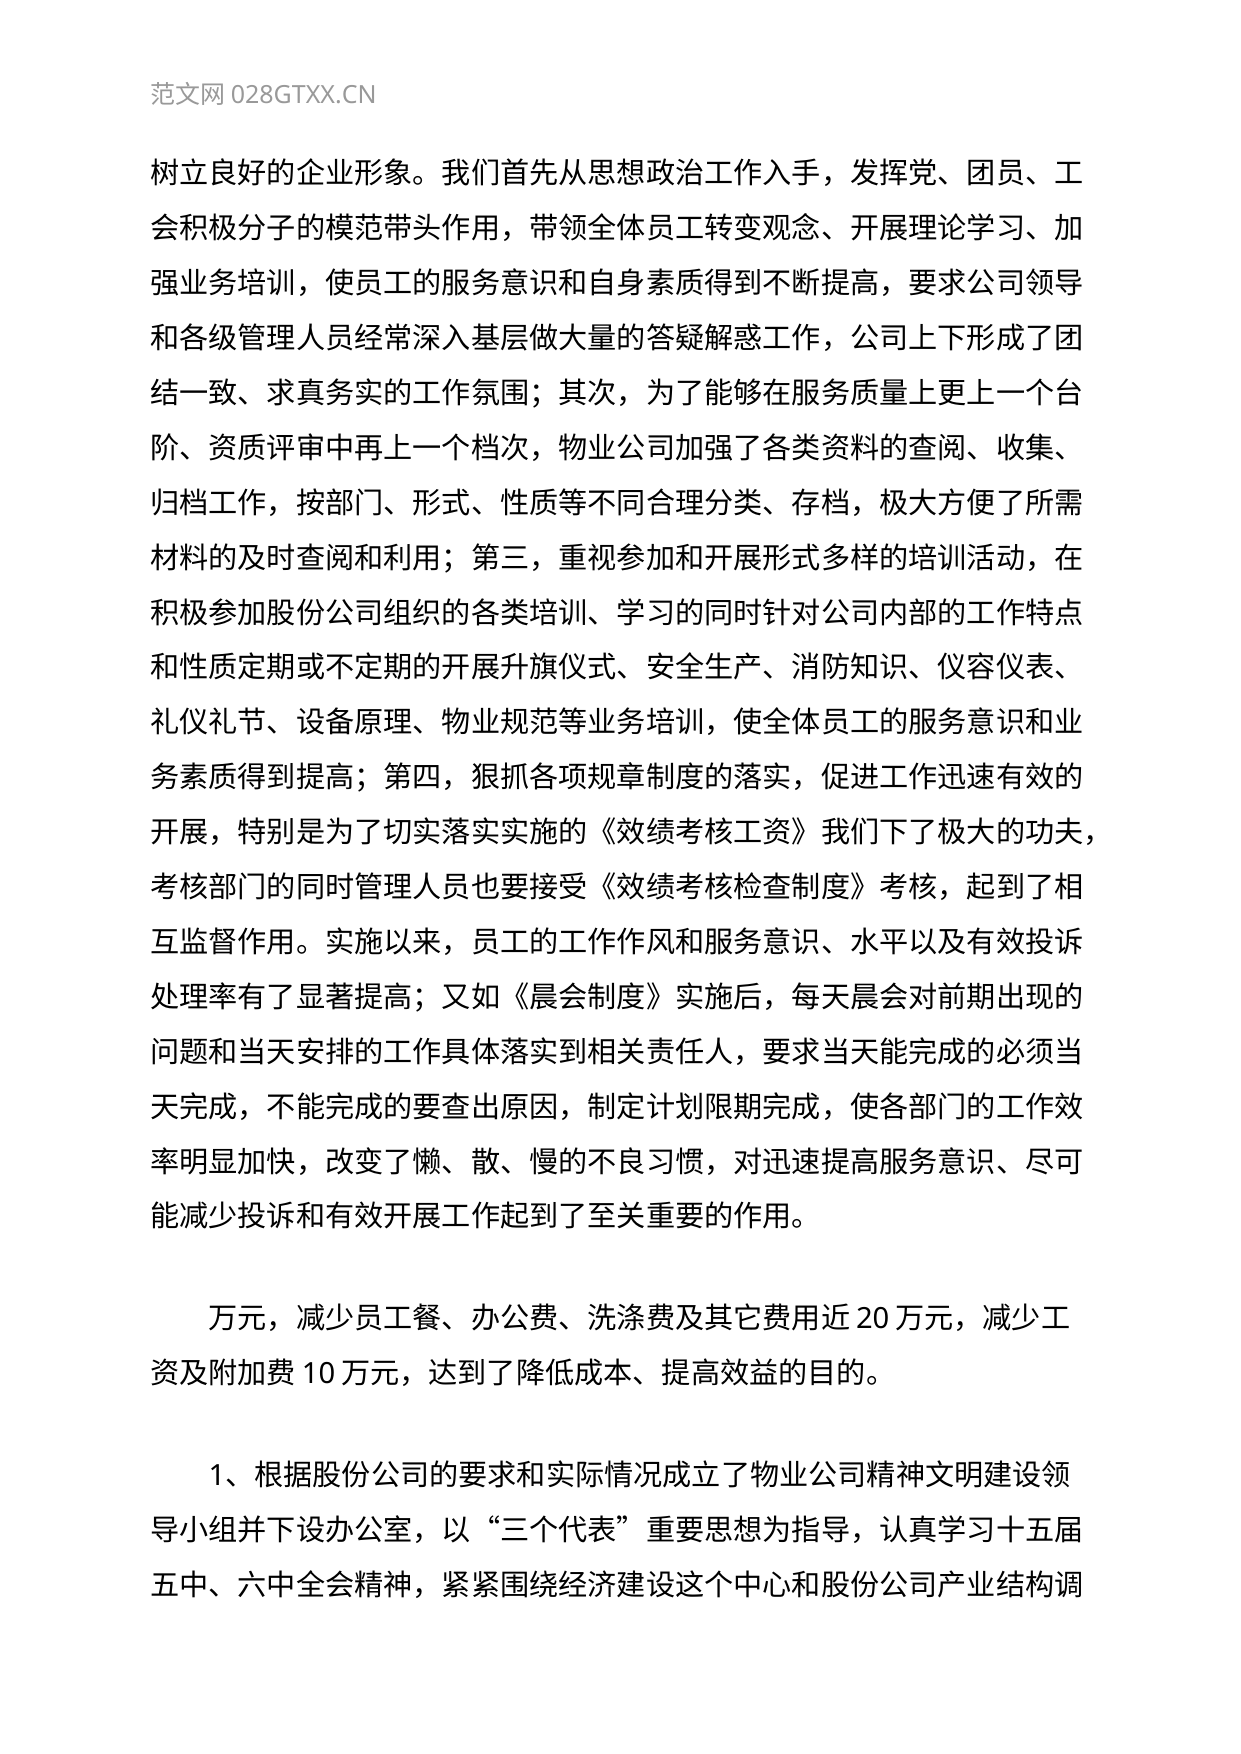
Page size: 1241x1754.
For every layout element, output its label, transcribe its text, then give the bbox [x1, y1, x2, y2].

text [150, 150, 1090, 1235]
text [150, 1452, 1090, 1604]
text 万元，减少员工餐、办公费、洗涤费及其它费用近20万元，减少工资及附加费10万元，达到了降低成本、提高效益的目的。 [150, 1295, 1090, 1392]
